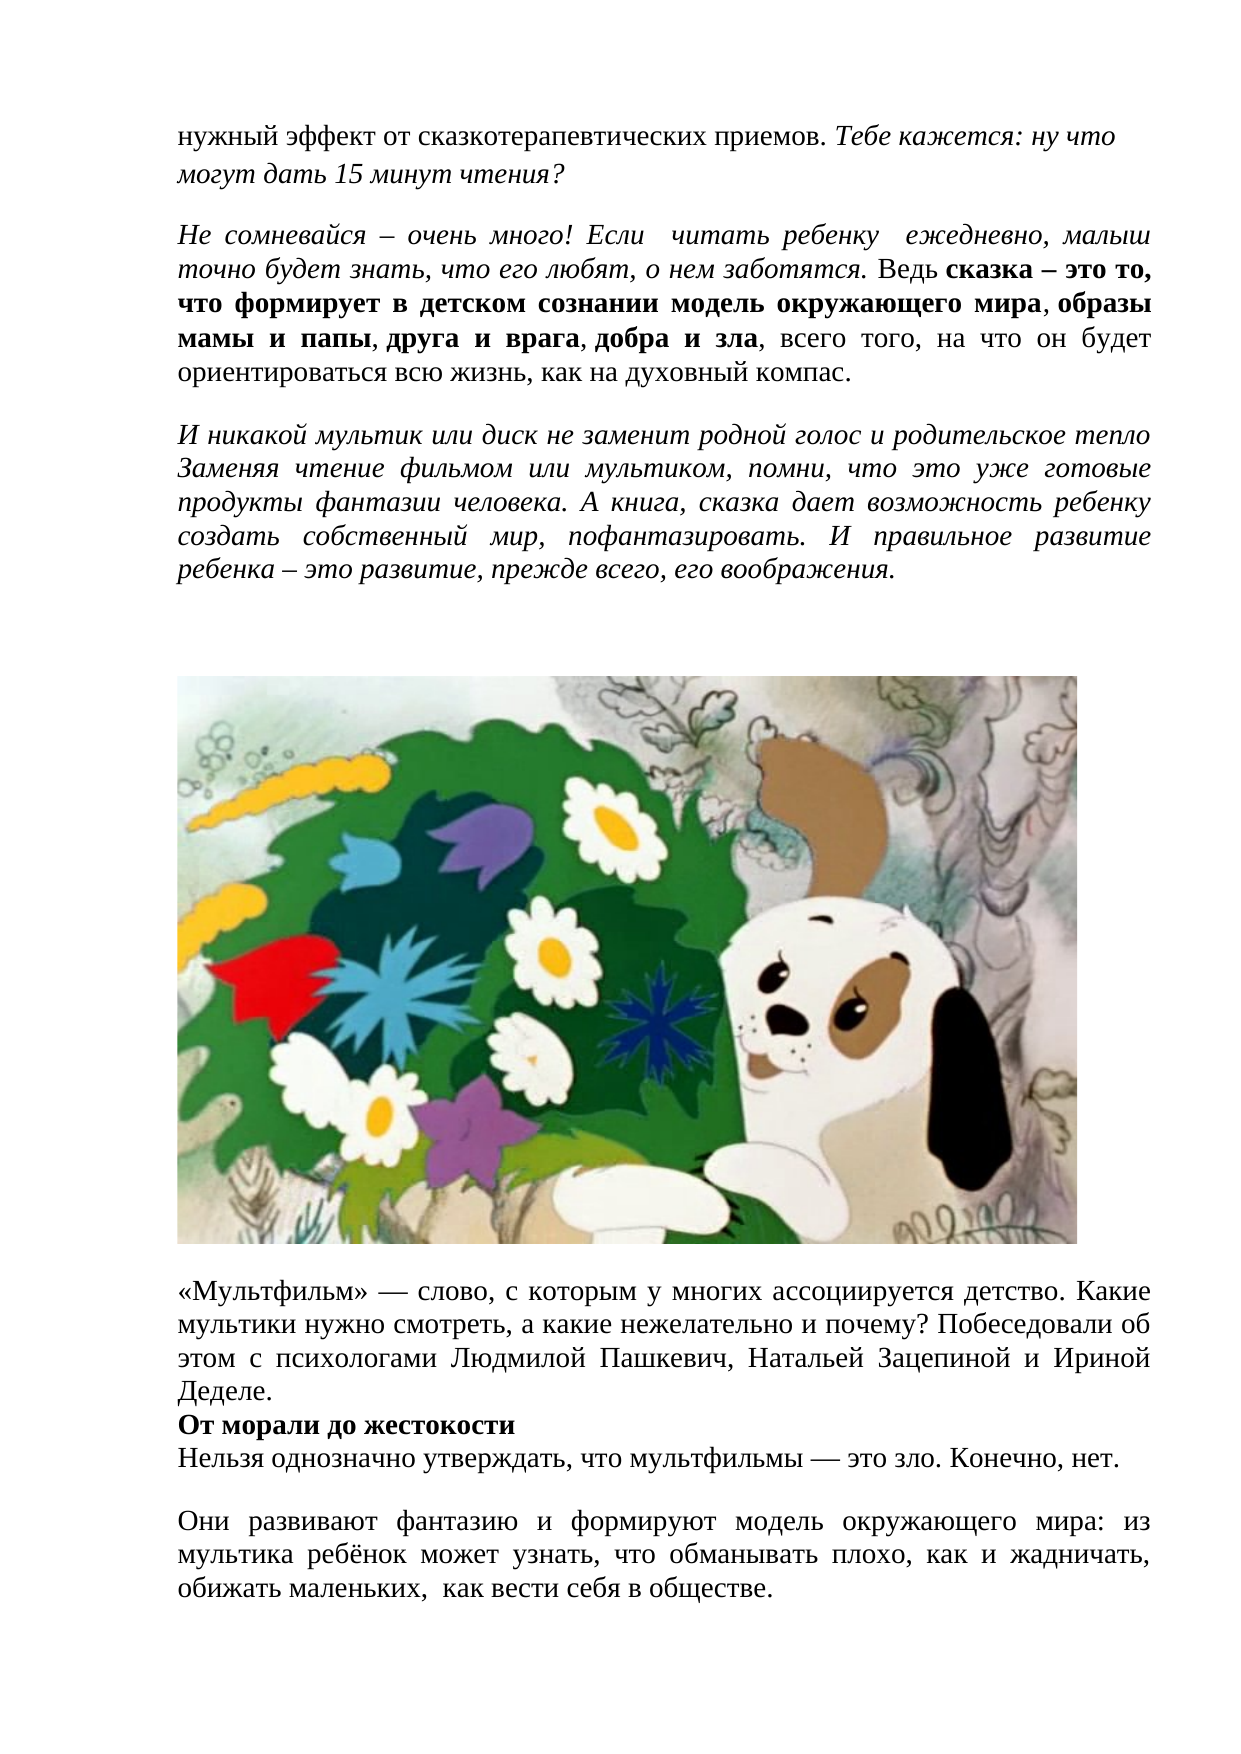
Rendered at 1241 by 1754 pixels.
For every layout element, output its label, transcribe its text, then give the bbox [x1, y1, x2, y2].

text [177, 118, 1152, 190]
text «Мультфильм» — слово, с которым у многих ассоциируется детство. Какие мультики нужно смотреть, а какие нежелательно и почему? Побеседовали об этом с психологами Людмилой Пашкевич, Натальей Зацепиной и Ириной Деделе. [177, 1273, 1152, 1407]
text И никакой мультик или диск не заменит родной голос и родительское тепло Заменяя чтение фильмом или мультиком, помни, что это уже готовые продукты фантазии человека. А книга, сказка дает возможность ребенку создать собственный мир, пофантазировать. И правильное развитие ребенка – это развитие, прежде всего, его воображения. [177, 417, 1152, 585]
text Нельзя однозначно утверждать, что мультфильмы — это зло. Конечно, нет. [177, 1440, 1152, 1474]
picture [177, 676, 1078, 1244]
text Не сомневайся – очень много! Если читать ребенку ежедневно, малыш точно будет знать, что его любят, о нем заботятся. Ведь сказка – это то, что формирует в детском сознании модель окружающего мира, образы мамы и папы, друга и врага, добра и зла, всего того, на что он будет ориентироваться всю жизнь, как на духовный компас. [177, 216, 1152, 388]
text От морали до жестокости [177, 1407, 1152, 1440]
text Они развивают фантазию и формируют модель окружающего мира: из мультика ребёнок может узнать, что обманывать плохо, как и жадничать, обижать маленьких, как вести себя в обществе. [177, 1503, 1152, 1604]
